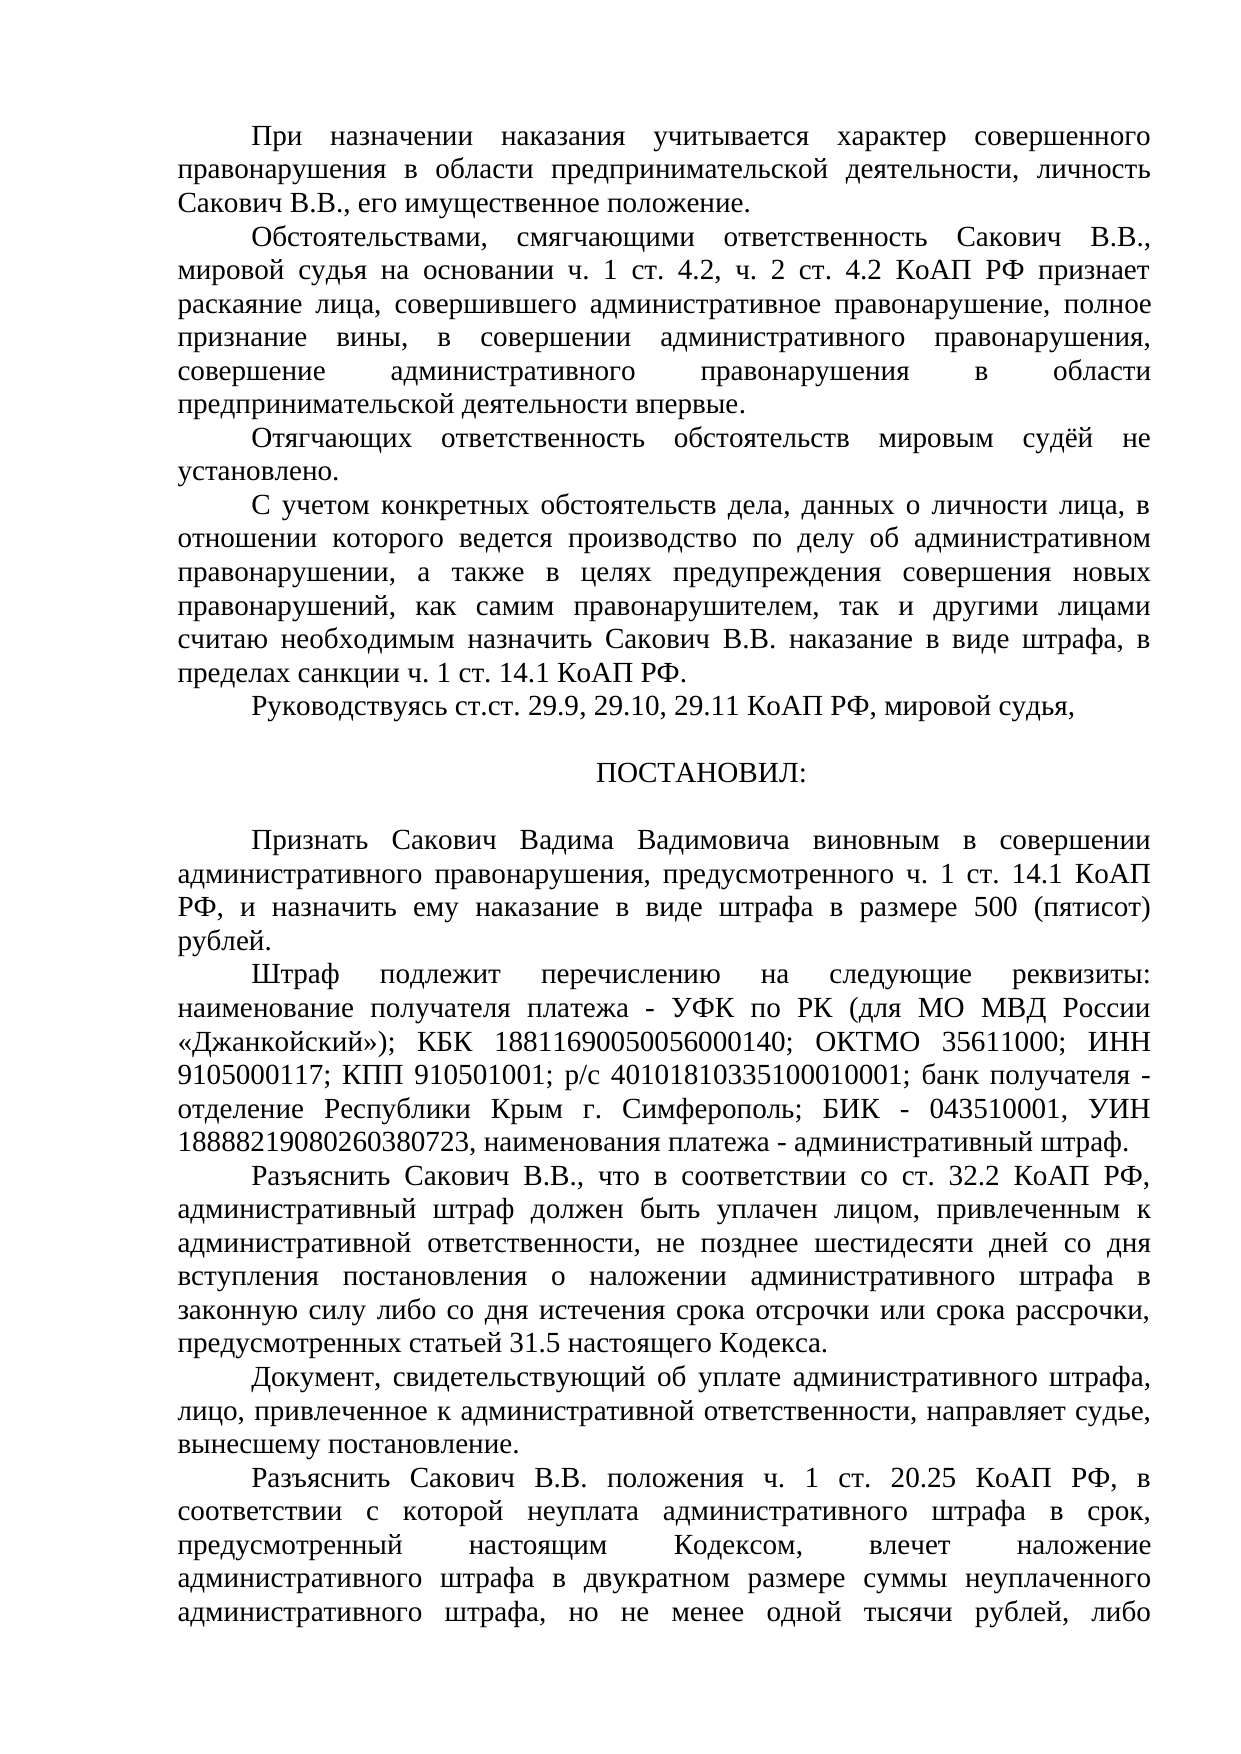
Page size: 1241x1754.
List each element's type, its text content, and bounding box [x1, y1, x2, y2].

text Документ, свидетельствующий об уплате административного штрафа, лицо, привлеченное к административной ответственности, направляет судье, вынесшему постановление. [177, 1359, 1152, 1460]
text Разъяснить Сакович В.В., что в соответствии со ст. 32.2 КоАП РФ, административный штраф должен быть уплачен лицом, привлеченным к административной ответственности, не позднее шестидесяти дней со дня вступления постановления о наложении административного штрафа в законную силу либо со дня истечения срока отсрочки или срока рассрочки, предусмотренных статьей 31.5 настоящего Кодекса. [177, 1158, 1152, 1359]
text С учетом конкретных обстоятельств дела, данных о личности лица, в отношении которого ведется производство по делу об административном правонарушении, а также в целях предупреждения совершения новых правонарушений, как самим правонарушителем, так и другими лицами считаю необходимым назначить Сакович В.В. наказание в виде штрафа, в пределах санкции ч. 1 ст. 14.1 КоАП РФ. [177, 487, 1152, 688]
text Обстоятельствами, смягчающими ответственность Сакович В.В., мировой судья на основании ч. 1 ст. 4.2, ч. 2 ст. 4.2 КоАП РФ признает раскаяние лица, совершившего административное правонарушение, полное признание вины, в совершении административного правонарушения, совершение административного правонарушения в области предпринимательской деятельности впервые. [177, 219, 1152, 420]
text Штраф подлежит перечислению на следующие реквизиты: наименование получателя платежа - УФК по РК (для МО МВД России «Джанкойский»); КБК 18811690050056000140; ОКТМО 35611000; ИНН 9105000117; КПП 910501001; р/с 40101810335100010001; банк получателя - отделение Республики Крым г. Симферополь; БИК - 043510001, УИН 18888219080260380723, наименования платежа - административный штраф. [177, 957, 1152, 1158]
text При назначении наказания учитывается характер совершенного правонарушения в области предпринимательской деятельности, личность Сакович В.В., его имущественное положение. [177, 118, 1152, 219]
text Руководствуясь ст.ст. 29.9, 29.10, 29.11 КоАП РФ, мировой судья, [177, 688, 1152, 722]
text ПОСТАНОВИЛ: [177, 755, 1152, 789]
text Отягчающих ответственность обстоятельств мировым судёй не установлено. [177, 420, 1152, 487]
text Признать Сакович Вадима Вадимовича виновным в совершении административного правонарушения, предусмотренного ч. 1 ст. 14.1 КоАП РФ, и назначить ему наказание в виде штрафа в размере 500 (пятисот) рублей. [177, 822, 1152, 957]
